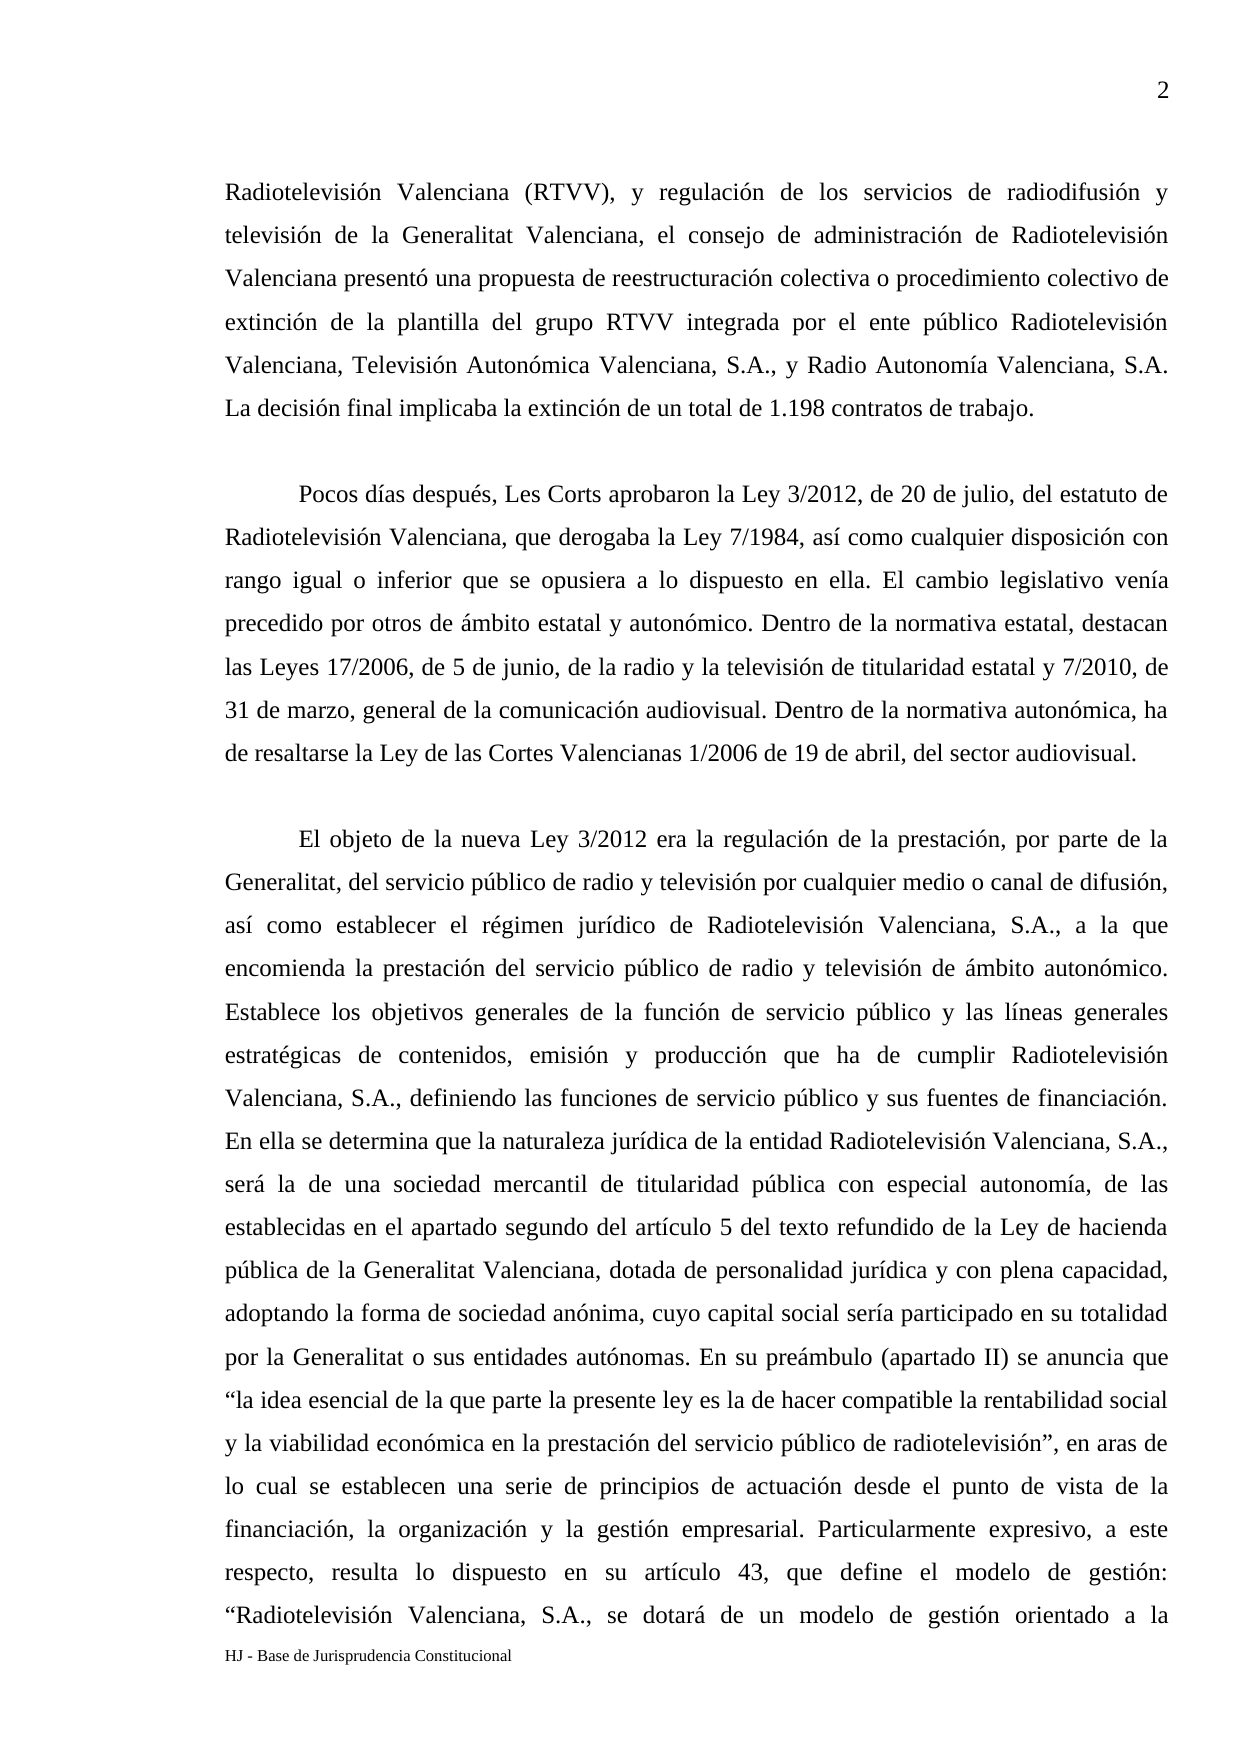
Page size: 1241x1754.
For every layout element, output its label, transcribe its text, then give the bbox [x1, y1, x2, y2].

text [224, 824, 1169, 1629]
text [224, 177, 1169, 422]
text Pocos días después, Les Corts aprobaron la Ley 3/2012, de 20 de julio, del estatuto de Radiotelevisión Valenciana, que derogaba la Ley 7/1984, así como cualquier disposición con rango igual o inferior que se opusiera a lo dispuesto en ella. El cambio legislativo venía precedido por otros de ámbito estatal y autonómico. Dentro de la normativa estatal, destacan las Leyes 17/2006, de 5 de junio, de la radio y la televisión de titularidad estatal y 7/2010, de 31 de marzo, general de la comunicación audiovisual. Dentro de la normativa autonómica, ha de resaltarse la Ley de las Cortes Valencianas 1/2006 de 19 de abril, del sector audiovisual. [224, 479, 1169, 767]
